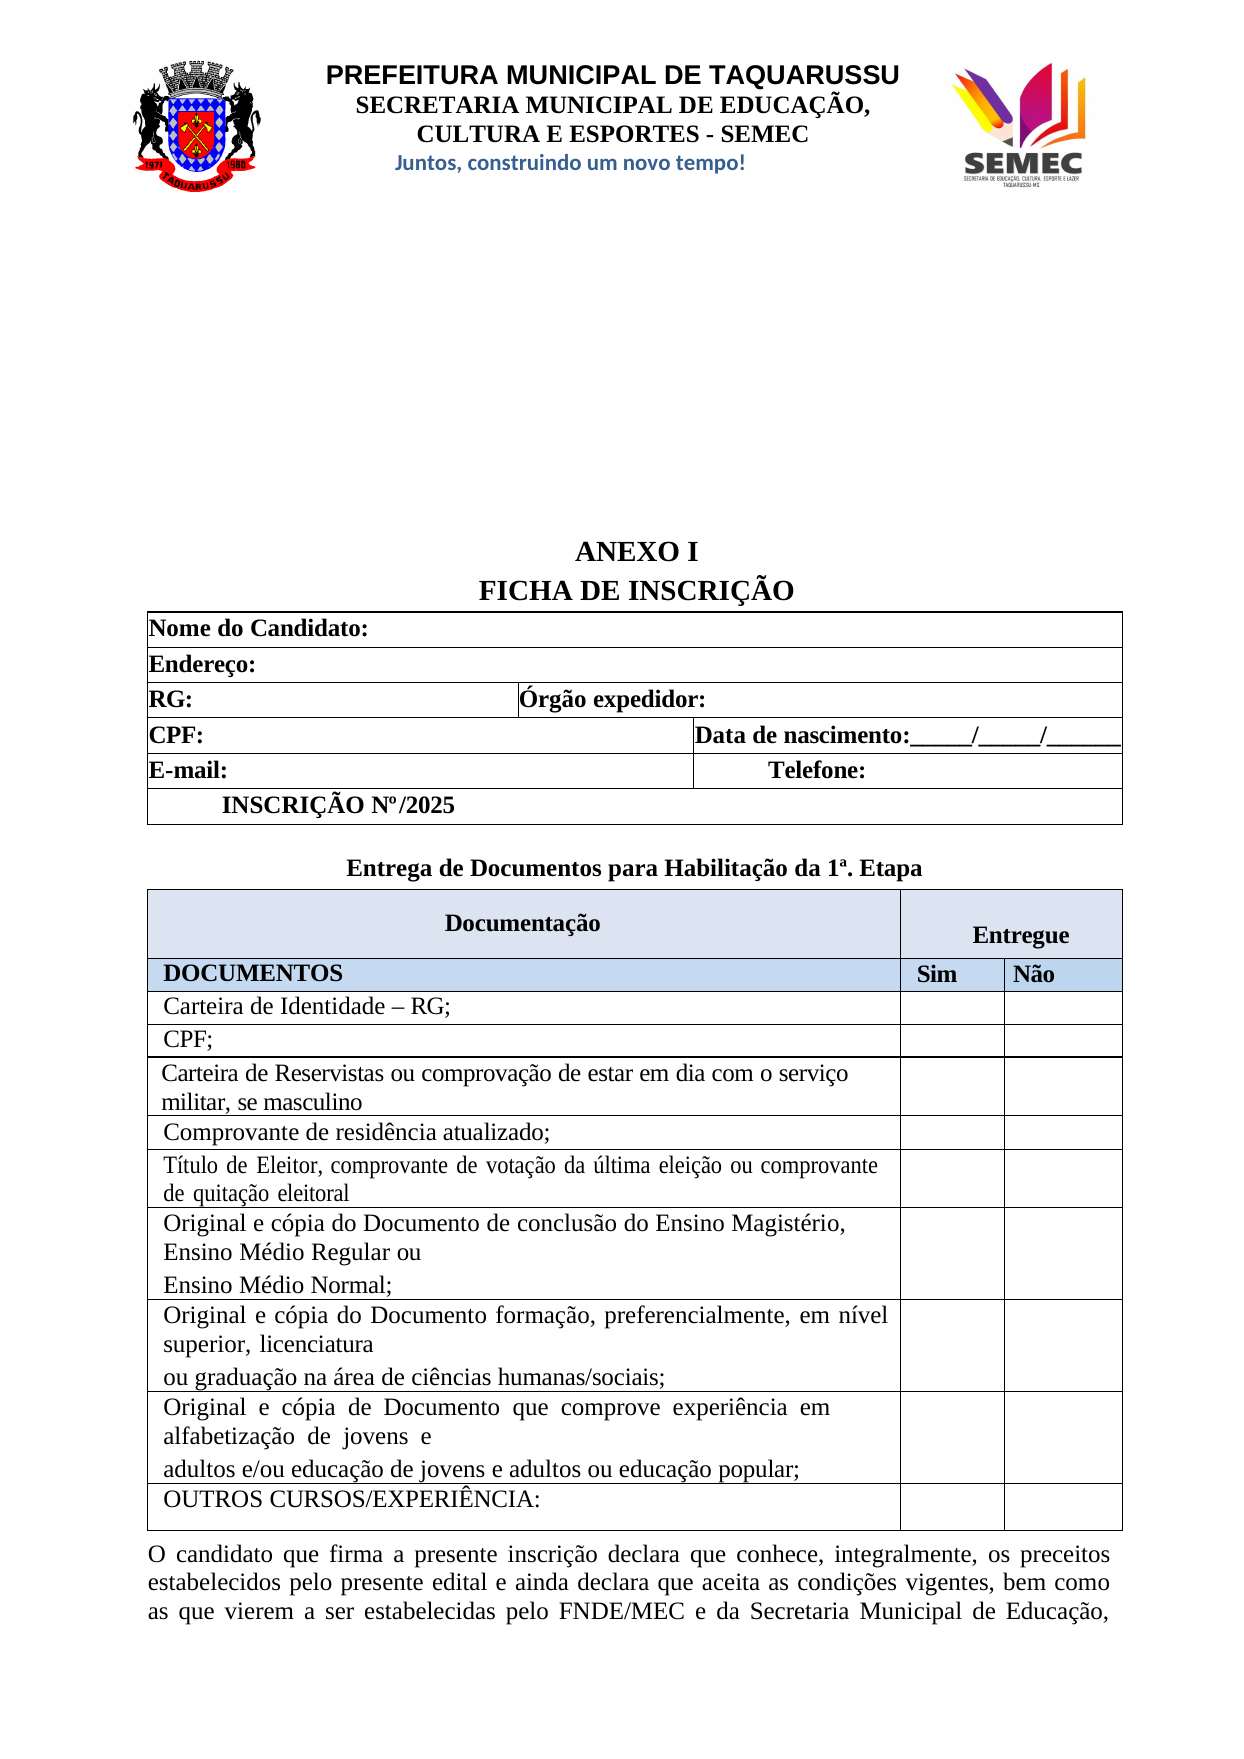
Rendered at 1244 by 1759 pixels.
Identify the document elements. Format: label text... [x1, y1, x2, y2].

table_cell DOCUMENTOS [148, 959, 900, 991]
table_cell Título de Eleitor, comprovante de votação da última eleição ou comprovante de quitação eleitoral [148, 1150, 900, 1207]
table_cell [901, 1208, 1004, 1299]
table_cell Original e cópia do Documento formação, preferencialmente, em nível superior, licenciatura ou graduação na área de ciências humanas/sociais; [148, 1300, 900, 1391]
table_cell Telefone: [694, 754, 1122, 788]
table_cell [1005, 1150, 1122, 1207]
table_cell [1005, 1300, 1122, 1391]
table_cell [901, 1058, 1004, 1115]
table_cell Original e cópia de Documento que comprove experiência em alfabetização de jovens e adultos e/ou educação de jovens e adultos ou educação popular; [148, 1392, 900, 1482]
table_cell [901, 1300, 1004, 1391]
table_cell [901, 1116, 1004, 1148]
table_header Documentação [148, 890, 900, 958]
picture [118, 59, 273, 199]
table_cell Órgão expedidor: [519, 683, 1122, 717]
table_cell [901, 1392, 1004, 1482]
text Entrega de Documentos para Habilitação da 1ª. Etapa [148, 853, 1121, 882]
table_cell [1005, 992, 1122, 1024]
table_cell Endereço: [148, 648, 1122, 682]
subtitle FICHA DE INSCRIÇÃO [148, 573, 1126, 606]
picture [942, 59, 1099, 194]
table_cell CPF: [148, 718, 693, 753]
table_cell CPF; [148, 1025, 900, 1056]
table_cell Comprovante de residência atualizado; [148, 1116, 900, 1148]
table_cell [1005, 1484, 1122, 1530]
table_cell [901, 992, 1004, 1024]
table_cell [1005, 1392, 1122, 1482]
subtitle ANEXO I [148, 534, 1126, 568]
table_cell Carteira de Identidade – RG; [148, 992, 900, 1024]
table_cell [901, 1025, 1004, 1056]
table_cell [1005, 1025, 1122, 1056]
table_cell Data de nascimento:_____/_____/______ [694, 718, 1122, 753]
table_cell Carteira de Reservistas ou comprovação de estar em dia com o serviço militar, se masculino [148, 1058, 900, 1115]
table_header Entregue [901, 890, 1122, 958]
table_cell [1005, 1058, 1122, 1115]
table_cell [901, 1150, 1004, 1207]
table_cell [901, 1484, 1004, 1530]
table_cell INSCRIÇÃO Nº /2025 [148, 789, 1122, 824]
table_cell [1005, 1208, 1122, 1299]
table_cell RG: [148, 683, 518, 717]
table_cell OUTROS CURSOS/EXPERIÊNCIA: [148, 1484, 900, 1530]
table_header Nome do Candidato: [148, 613, 1122, 647]
table_cell Não [1005, 959, 1122, 991]
table_cell Sim [901, 959, 1004, 991]
table_cell Original e cópia do Documento de conclusão do Ensino Magistério, Ensino Médio Regular ou Ensino Médio Normal; [148, 1208, 900, 1299]
table_cell E-mail: [148, 754, 693, 788]
table_cell [1005, 1116, 1122, 1148]
